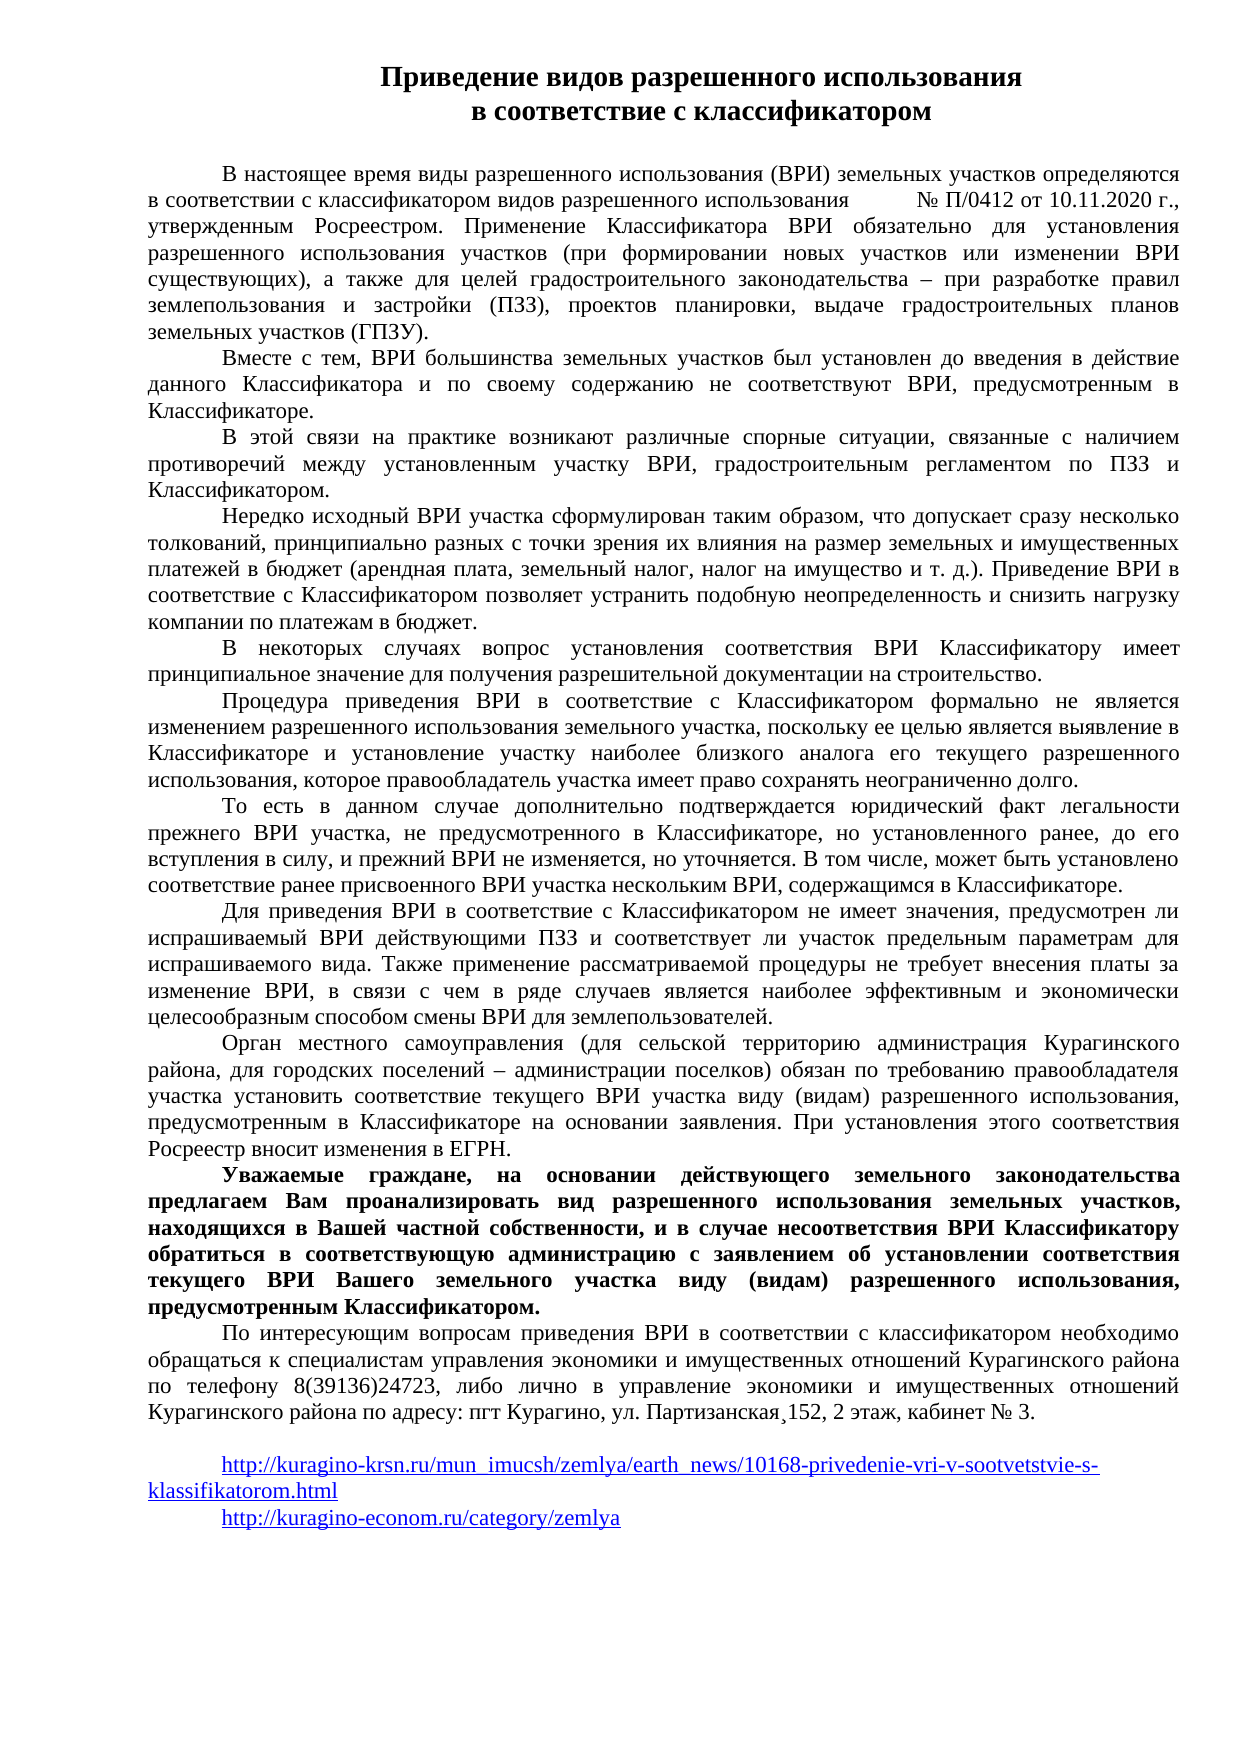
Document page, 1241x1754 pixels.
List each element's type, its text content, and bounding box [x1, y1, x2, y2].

text Для приведения ВРИ в соответствие с Классификатором не имеет значения, предусмотрен ли испрашиваемый ВРИ действующими ПЗЗ и соответствует ли участок предельным параметрам для испрашиваемого вида. Также применение рассматриваемой процедуры не требует внесения платы за изменение ВРИ, в связи с чем в ряде случаев является наиболее эффективным и экономически целесообразным способом смены ВРИ для землепользователей. [148, 898, 1181, 1029]
text http://kuragino-econom.ru/category/zemlya [148, 1504, 1181, 1530]
text В некоторых случаях вопрос установления соответствия ВРИ Классификатору имеет принципиальное значение для получения разрешительной документации на строительство. [148, 634, 1181, 687]
text То есть в данном случае дополнительно подтверждается юридический факт легальности прежнего ВРИ участка, не предусмотренного в Классификаторе, но установленного ранее, до его вступления в силу, и прежний ВРИ не изменяется, но уточняется. В том числе, может быть установлено соответствие ранее присвоенного ВРИ участка нескольким ВРИ, содержащимся в Классификаторе. [148, 792, 1181, 898]
text Уважаемые граждане, на основании действующего земельного законодательства предлагаем Вам проанализировать вид разрешенного использования земельных участков, находящихся в Вашей частной собственности, и в случае несоответствия ВРИ Классификатору обратиться в соответствующую администрацию с заявлением об установлении соответствия текущего ВРИ Вашего земельного участка виду (видам) разрешенного использования, предусмотренным Классификатором. [148, 1161, 1181, 1319]
text http://kuragino-krsn.ru/mun_imucsh/zemlya/earth_news/10168-privedenie-vri-v-sootvetstvie-s-klassifikatorom.html [148, 1451, 1181, 1504]
text в соответствие с классификатором [148, 93, 1181, 126]
text Нередко исходный ВРИ участка сформулирован таким образом, что допускает сразу несколько толкований, принципиально разных с точки зрения их влияния на размер земельных и имущественных платежей в бюджет (арендная плата, земельный налог, налог на имущество и т. д.). Приведение ВРИ в соответствие с Классификатором позволяет устранить подобную неопределенность и снизить нагрузку компании по платежам в бюджет. [148, 502, 1181, 634]
text Приведение видов разрешенного использования [148, 59, 1181, 93]
text В настоящее время виды разрешенного использования (ВРИ) земельных участков определяются в соответствии с классификатором видов разрешенного использования № П/0412 от 10.11.2020 г., утвержденным Росреестром. Применение Классификатора ВРИ обязательно для установления разрешенного использования участков (при формировании новых участков или изменении ВРИ существующих), а также для целей градостроительного законодательства – при разработке правил землепользования и застройки (ПЗЗ), проектов планировки, выдаче градостроительных планов земельных участков (ГПЗУ). [148, 160, 1181, 344]
text Орган местного самоуправления (для сельской территорию администрация Курагинского района, для городских поселений – администрации поселков) обязан по требованию правообладателя участка установить соответствие текущего ВРИ участка виду (видам) разрешенного использования, предусмотренным в Классификаторе на основании заявления. При установления этого соответствия Росреестр вносит изменения в ЕГРН. [148, 1029, 1181, 1161]
text Вместе с тем, ВРИ большинства земельных участков был установлен до введения в действие данного Классификатора и по своему содержанию не соответствуют ВРИ, предусмотренным в Классификаторе. [148, 344, 1181, 423]
text По интересующим вопросам приведения ВРИ в соответствии с классификатором необходимо обращаться к специалистам управления экономики и имущественных отношений Курагинского района по телефону 8(39136)24723, либо лично в управление экономики и имущественных отношений Курагинского района по адресу: пгт Курагино, ул. Партизанская¸152, 2 этаж, кабинет № 3. [148, 1319, 1181, 1425]
text В этой связи на практике возникают различные спорные ситуации, связанные с наличием противоречий между установленным участку ВРИ, градостроительным регламентом по ПЗЗ и Классификатором. [148, 423, 1181, 502]
text Процедура приведения ВРИ в соответствие с Классификатором формально не является изменением разрешенного использования земельного участка, поскольку ее целью является выявление в Классификаторе и установление участку наиболее близкого аналога его текущего разрешенного использования, которое правообладатель участка имеет право сохранять неограниченно долго. [148, 687, 1181, 792]
